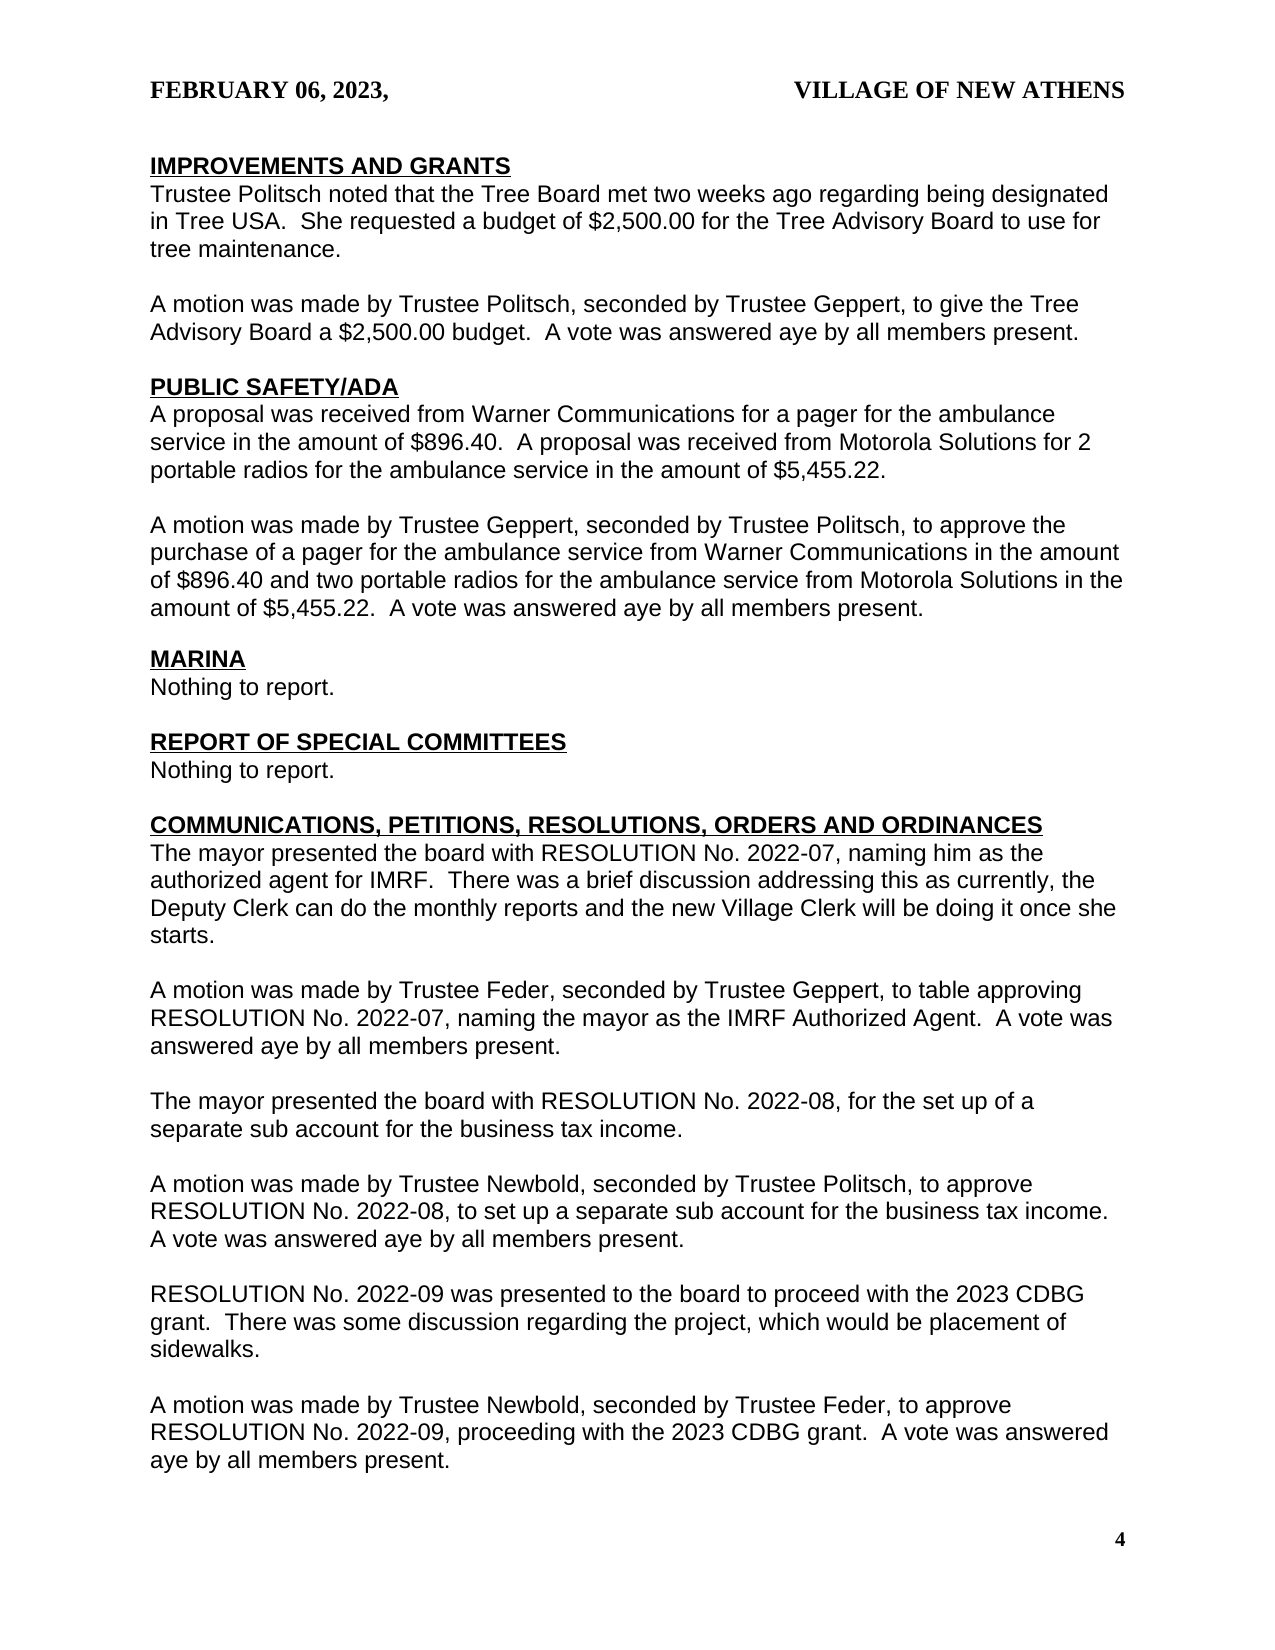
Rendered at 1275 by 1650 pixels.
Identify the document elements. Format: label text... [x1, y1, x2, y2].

text The mayor presented the board with RESOLUTION No. 2022-08, for the set up of a separate sub account for the business tax income. [150, 1087, 1125, 1142]
text A proposal was received from Warner Communications for a pager for the ambulance service in the amount of $896.40. A proposal was received from Motorola Solutions for 2 portable radios for the ambulance service in the amount of $5,455.22. [150, 400, 1125, 483]
text COMMUNICATIONS, PETITIONS, RESOLUTIONS, ORDERS AND ORDINANCES [150, 811, 1125, 838]
text Nothing to report. [150, 756, 1125, 783]
text A motion was made by Trustee Newbold, seconded by Trustee Politsch, to approve RESOLUTION No. 2022-08, to set up a separate sub account for the business tax income. A vote was answered aye by all members present. [150, 1170, 1125, 1252]
text RESOLUTION No. 2022-09 was presented to the board to proceed with the 2023 CDBG grant. There was some discussion regarding the project, which would be placement of sidewalks. [150, 1280, 1125, 1363]
text A motion was made by Trustee Newbold, seconded by Trustee Feder, to approve RESOLUTION No. 2022-09, proceeding with the 2023 CDBG grant. A vote was answered aye by all members present. [150, 1391, 1125, 1473]
text A motion was made by Trustee Politsch, seconded by Trustee Geppert, to give the Tree Advisory Board a $2,500.00 budget. A vote was answered aye by all members present. [150, 290, 1125, 345]
text PUBLIC SAFETY/ADA [150, 373, 1125, 400]
text The mayor presented the board with RESOLUTION No. 2022-07, naming him as the authorized agent for IMRF. There was a brief discussion addressing this as currently, the Deputy Clerk can do the monthly reports and the new Village Clerk will be doing it once she starts. [150, 838, 1125, 949]
text A motion was made by Trustee Geppert, seconded by Trustee Politsch, to approve the purchase of a pager for the ambulance service from Warner Communications in the amount of $896.40 and two portable radios for the ambulance service from Motorola Solutions in the amount of $5,455.22. A vote was answered aye by all members present. [150, 511, 1125, 621]
text REPORT OF SPECIAL COMMITTEES [150, 728, 1125, 756]
text A motion was made by Trustee Feder, seconded by Trustee Geppert, to table approving RESOLUTION No. 2022-07, naming the mayor as the IMRF Authorized Agent. A vote was answered aye by all members present. [150, 976, 1125, 1059]
text Nothing to report. [150, 673, 1125, 700]
text MARINA [150, 645, 1125, 673]
text IMPROVEMENTS AND GRANTS [150, 152, 1125, 179]
text Trustee Politsch noted that the Tree Board met two weeks ago regarding being designated in Tree USA. She requested a budget of $2,500.00 for the Tree Advisory Board to use for tree maintenance. [150, 179, 1125, 262]
